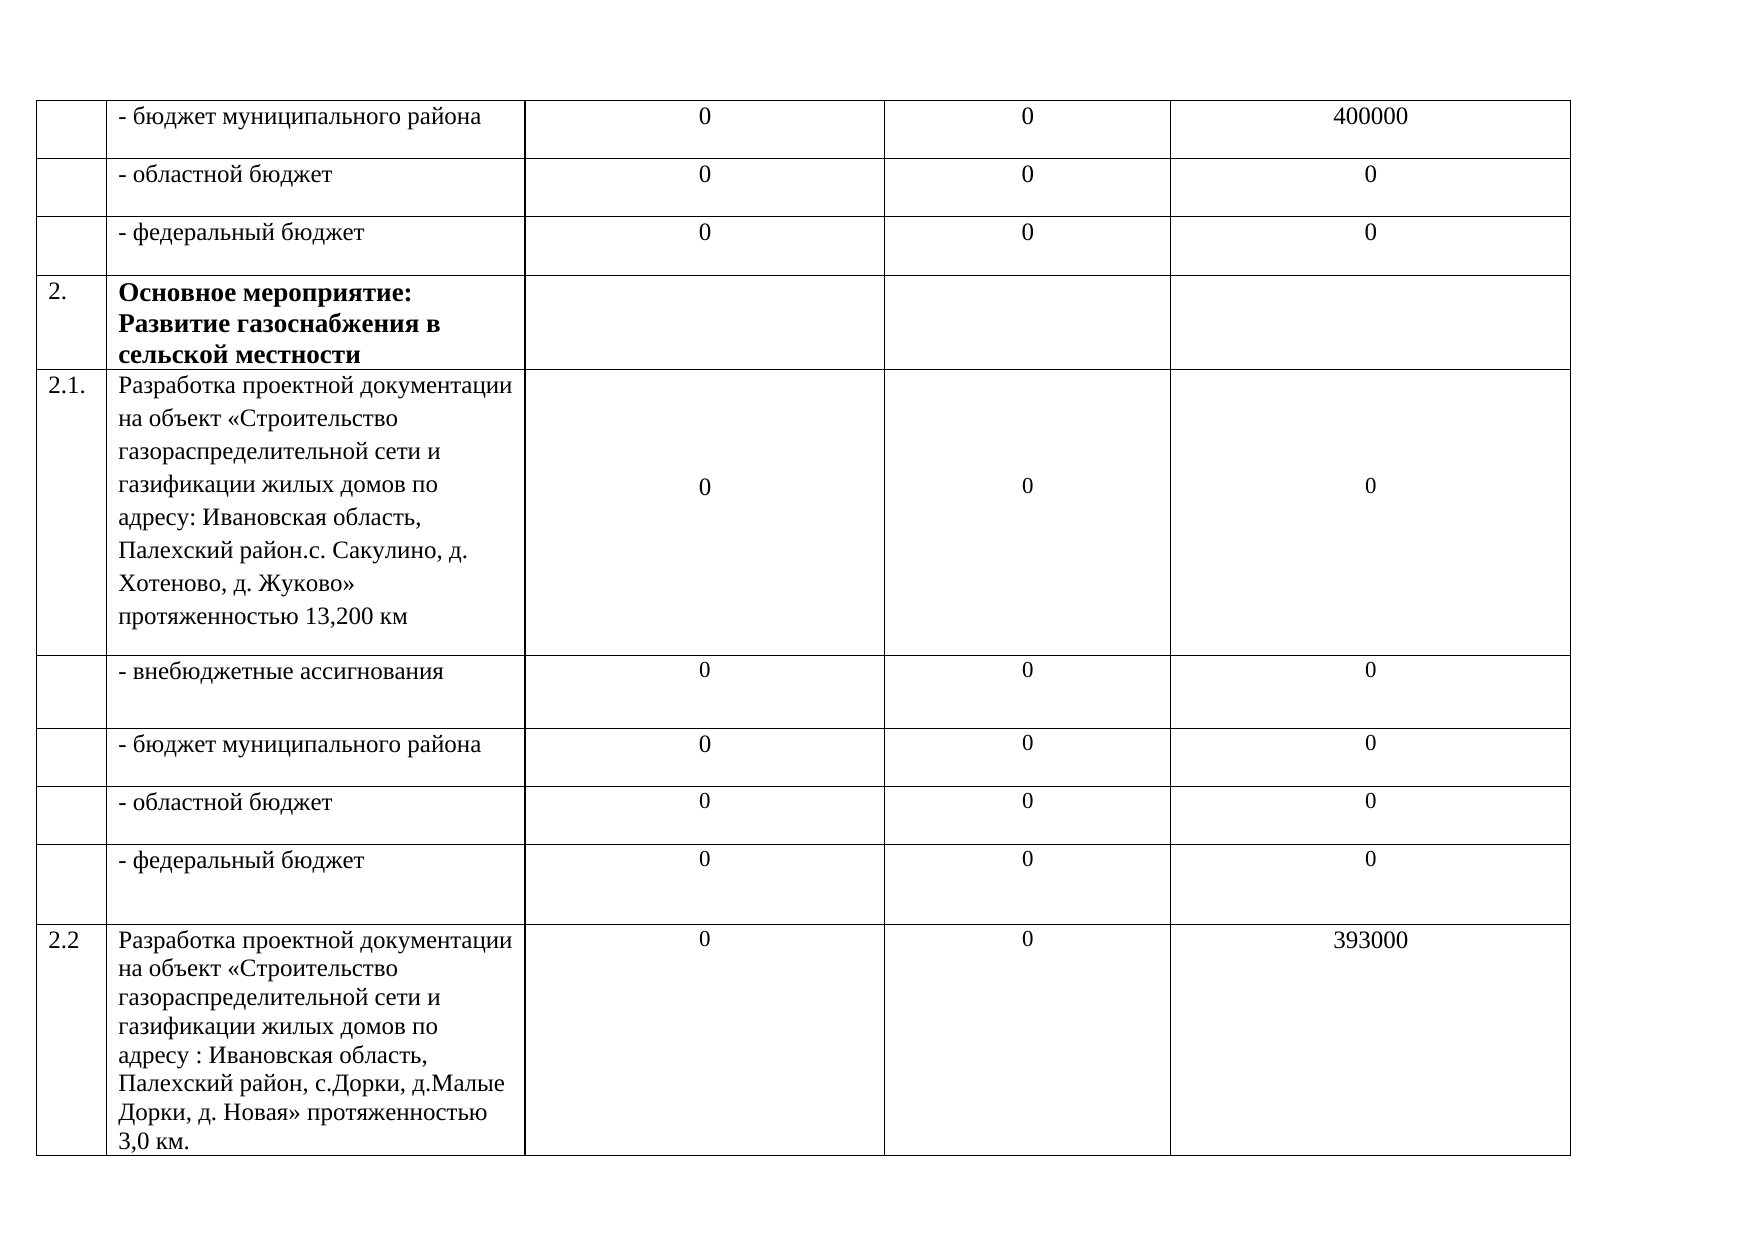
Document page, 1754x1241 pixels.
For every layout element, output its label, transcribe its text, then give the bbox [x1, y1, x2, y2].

table_cell - федеральный бюджет [107, 217, 524, 275]
table_cell 0 [1171, 729, 1570, 786]
table_cell 0 [526, 217, 884, 275]
table_cell 393000 [1171, 925, 1570, 1155]
table_cell 0 [526, 925, 884, 1155]
table_cell 0 [526, 729, 884, 786]
table_cell 0 [1171, 845, 1570, 924]
table_cell 0 [885, 729, 1170, 786]
table_cell 0 [526, 370, 884, 655]
table_cell 0 [885, 787, 1170, 844]
table_cell [37, 159, 106, 216]
table_cell [37, 217, 106, 275]
table_cell - бюджет муниципального района [107, 729, 524, 786]
table_cell 2.1. [37, 370, 106, 655]
table_cell - областной бюджет [107, 159, 524, 216]
table_cell - внебюджетные ассигнования [107, 656, 524, 728]
table_cell 0 [885, 370, 1170, 655]
table_cell [526, 276, 884, 369]
table_cell 0 [885, 925, 1170, 1155]
table_cell 0 [1171, 787, 1570, 844]
table_cell [37, 787, 106, 844]
table_cell 0 [1171, 370, 1570, 655]
table_cell 0 [885, 217, 1170, 275]
table_cell - федеральный бюджет [107, 845, 524, 924]
table_cell 0 [526, 159, 884, 216]
table_cell 400000 [1171, 101, 1570, 158]
table_cell 0 [1171, 159, 1570, 216]
table_cell 0 [526, 656, 884, 728]
table_cell Разработка проектной документации на объект «Строительство газораспределительной сети и газификации жилых домов по адресу: Ивановская область, Палехский район.с. Сакулино, д. Хотеново, д. Жуково» протяженностью 13,200 км [107, 370, 524, 655]
table_cell 0 [885, 159, 1170, 216]
table_cell [1171, 276, 1570, 369]
table_cell [885, 276, 1170, 369]
table_cell 2.2 [37, 925, 106, 1155]
table_cell Разработка проектной документации на объект «Строительство газораспределительной сети и газификации жилых домов по адресу : Ивановская область, Палехский район, с.Дорки, д.Малые Дорки, д. Новая» протяженностью 3,0 км. [107, 925, 524, 1155]
table_cell 2. [37, 276, 106, 369]
table_cell 0 [885, 845, 1170, 924]
table_cell [37, 656, 106, 728]
table_cell 0 [526, 845, 884, 924]
table_cell 0 [1171, 217, 1570, 275]
table_cell 0 [885, 101, 1170, 158]
table_cell - бюджет муниципального района [107, 101, 524, 158]
table_cell [37, 845, 106, 924]
table_cell 0 [885, 656, 1170, 728]
table_cell [37, 729, 106, 786]
table_cell 0 [526, 101, 884, 158]
table_cell - областной бюджет [107, 787, 524, 844]
table_cell Основное мероприятие: Развитие газоснабжения в сельской местности [107, 276, 524, 369]
table_cell 0 [1171, 656, 1570, 728]
table_cell [37, 101, 106, 158]
table_cell 0 [526, 787, 884, 844]
